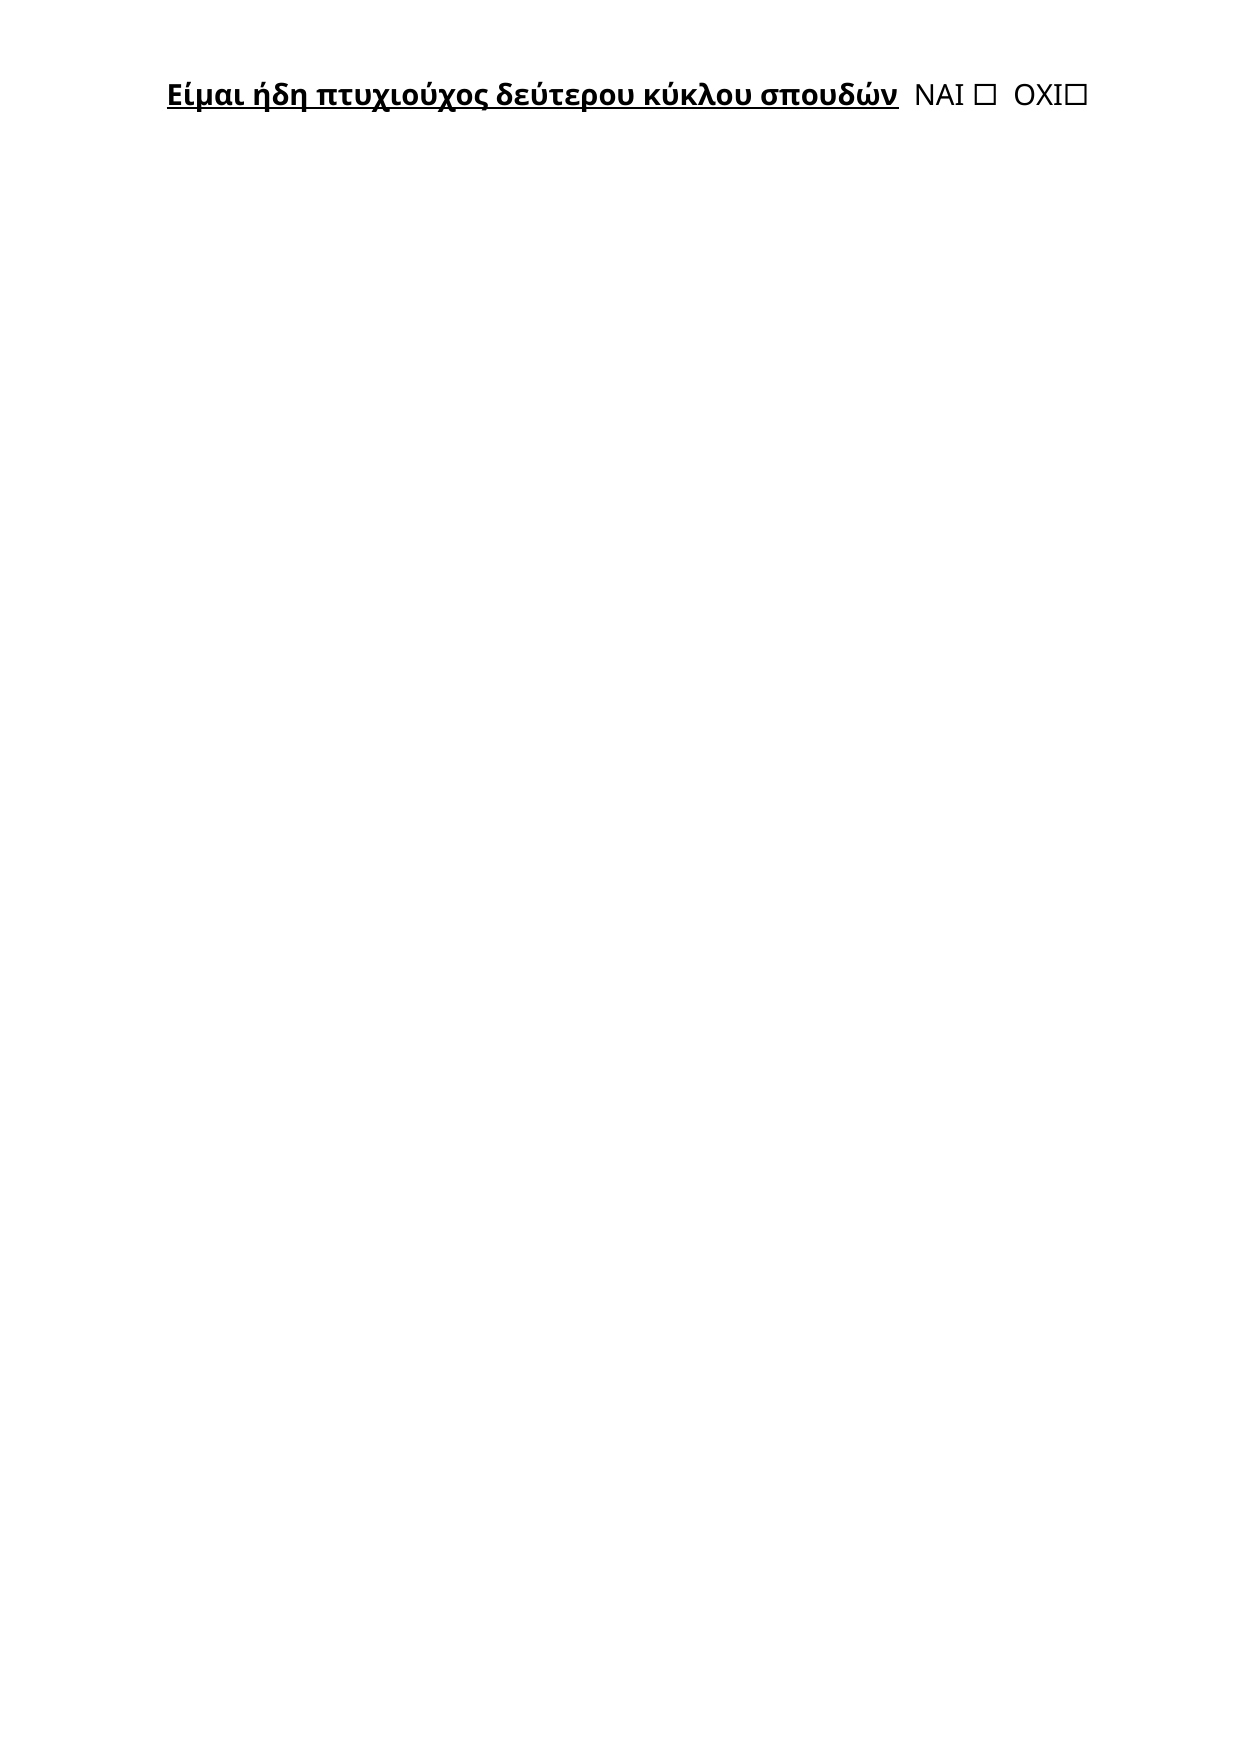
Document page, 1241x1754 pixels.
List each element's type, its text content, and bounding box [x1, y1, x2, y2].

text Είμαι ήδη πτυχιούχος δεύτερου κύκλου σπουδών ΝΑΙ ΟΧΙ [148, 74, 1107, 113]
